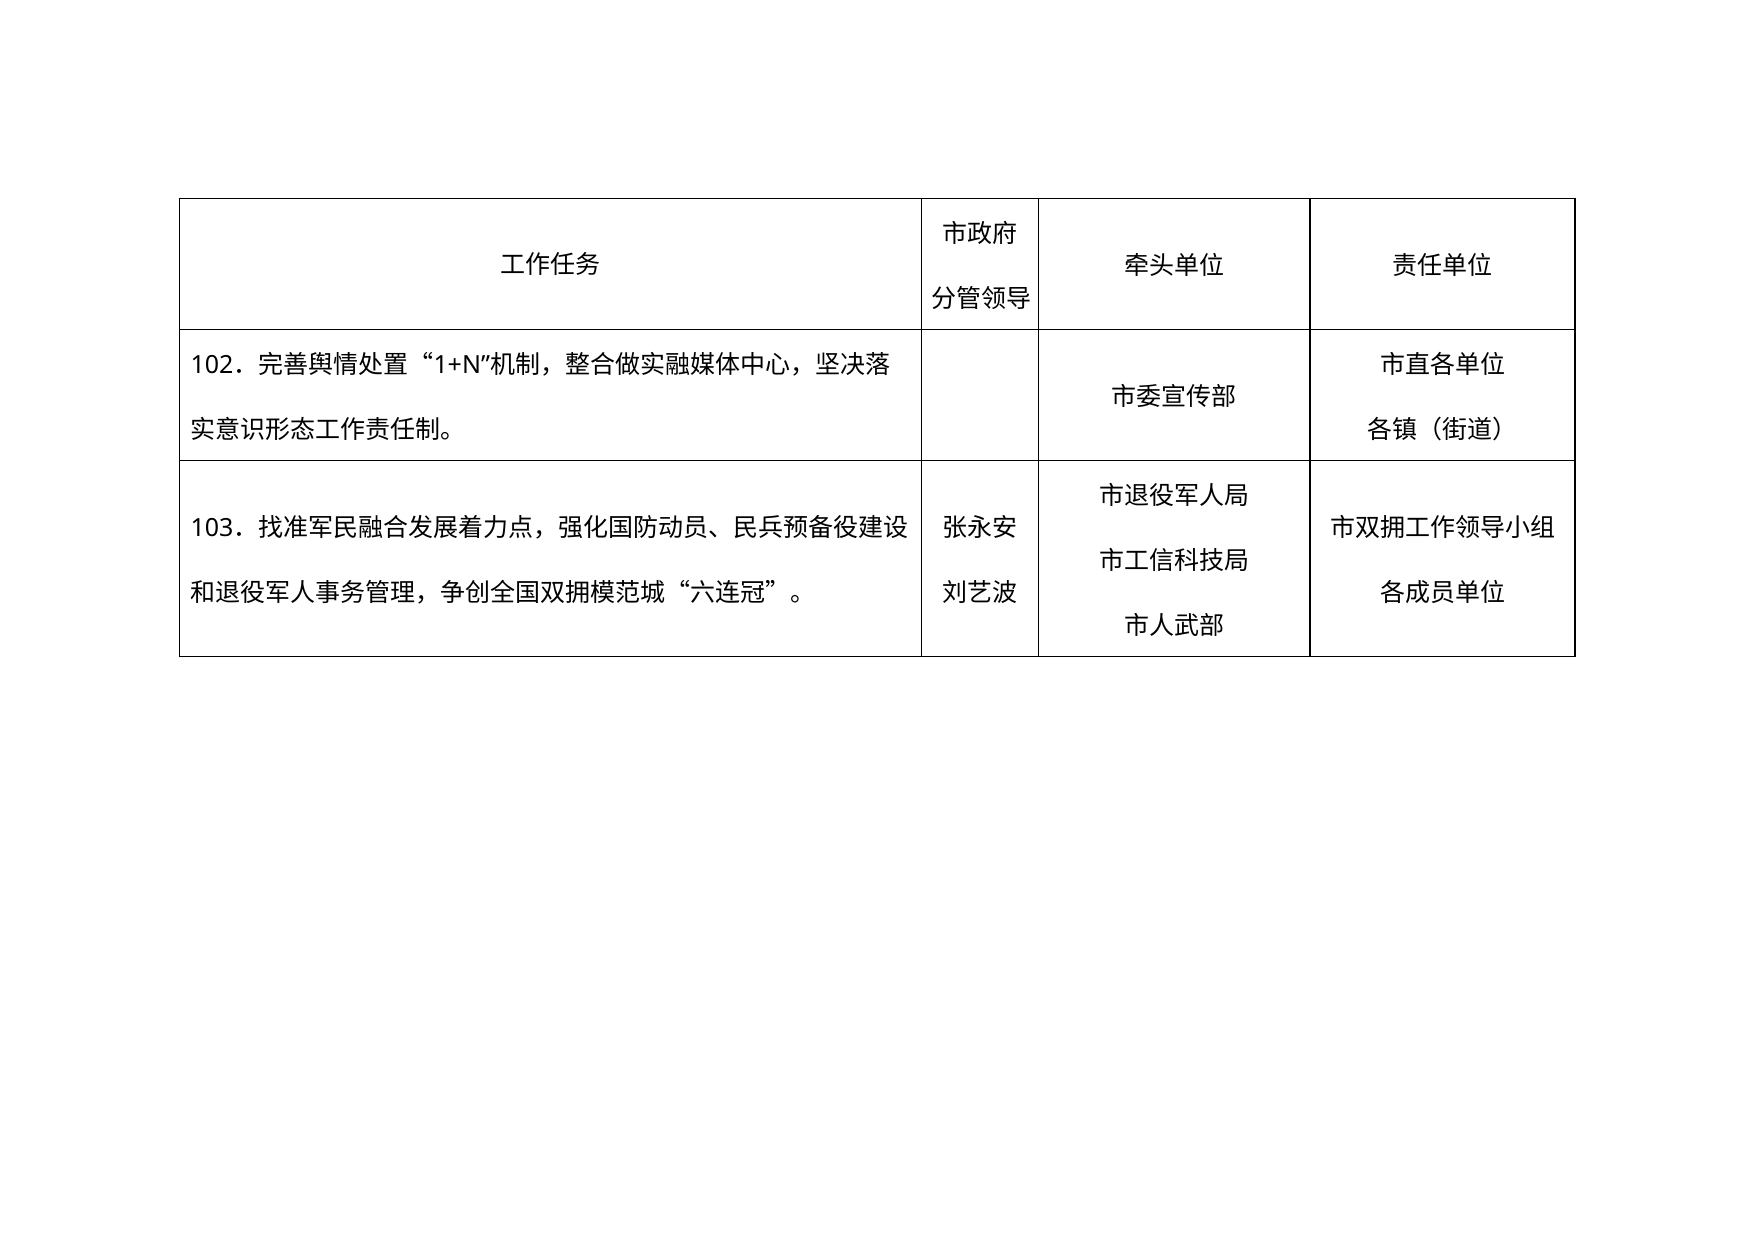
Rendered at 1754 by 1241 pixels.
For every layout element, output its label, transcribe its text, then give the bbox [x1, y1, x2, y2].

table_cell 市直各单位 各镇（街道） [1311, 330, 1574, 460]
table_header 牵头单位 [1039, 199, 1309, 329]
table_cell [922, 330, 1038, 460]
table_header 责任单位 [1311, 199, 1574, 329]
table_header 市政府 分管领导 [922, 199, 1038, 329]
table_cell 102．完善舆情处置“1+N”机制，整合做实融媒体中心，坚决落实意识形态工作责任制。 [180, 330, 921, 460]
table_cell 张永安 刘艺波 [922, 461, 1038, 656]
table_cell 103．找准军民融合发展着力点，强化国防动员、民兵预备役建设和退役军人事务管理，争创全国双拥模范城“六连冠”。 [180, 461, 921, 656]
table_cell 市退役军人局 市工信科技局 市人武部 [1039, 461, 1309, 656]
table_cell 市双拥工作领导小组 各成员单位 [1311, 461, 1574, 656]
table_header 工作任务 [180, 199, 921, 329]
table_cell 市委宣传部 [1039, 330, 1309, 460]
